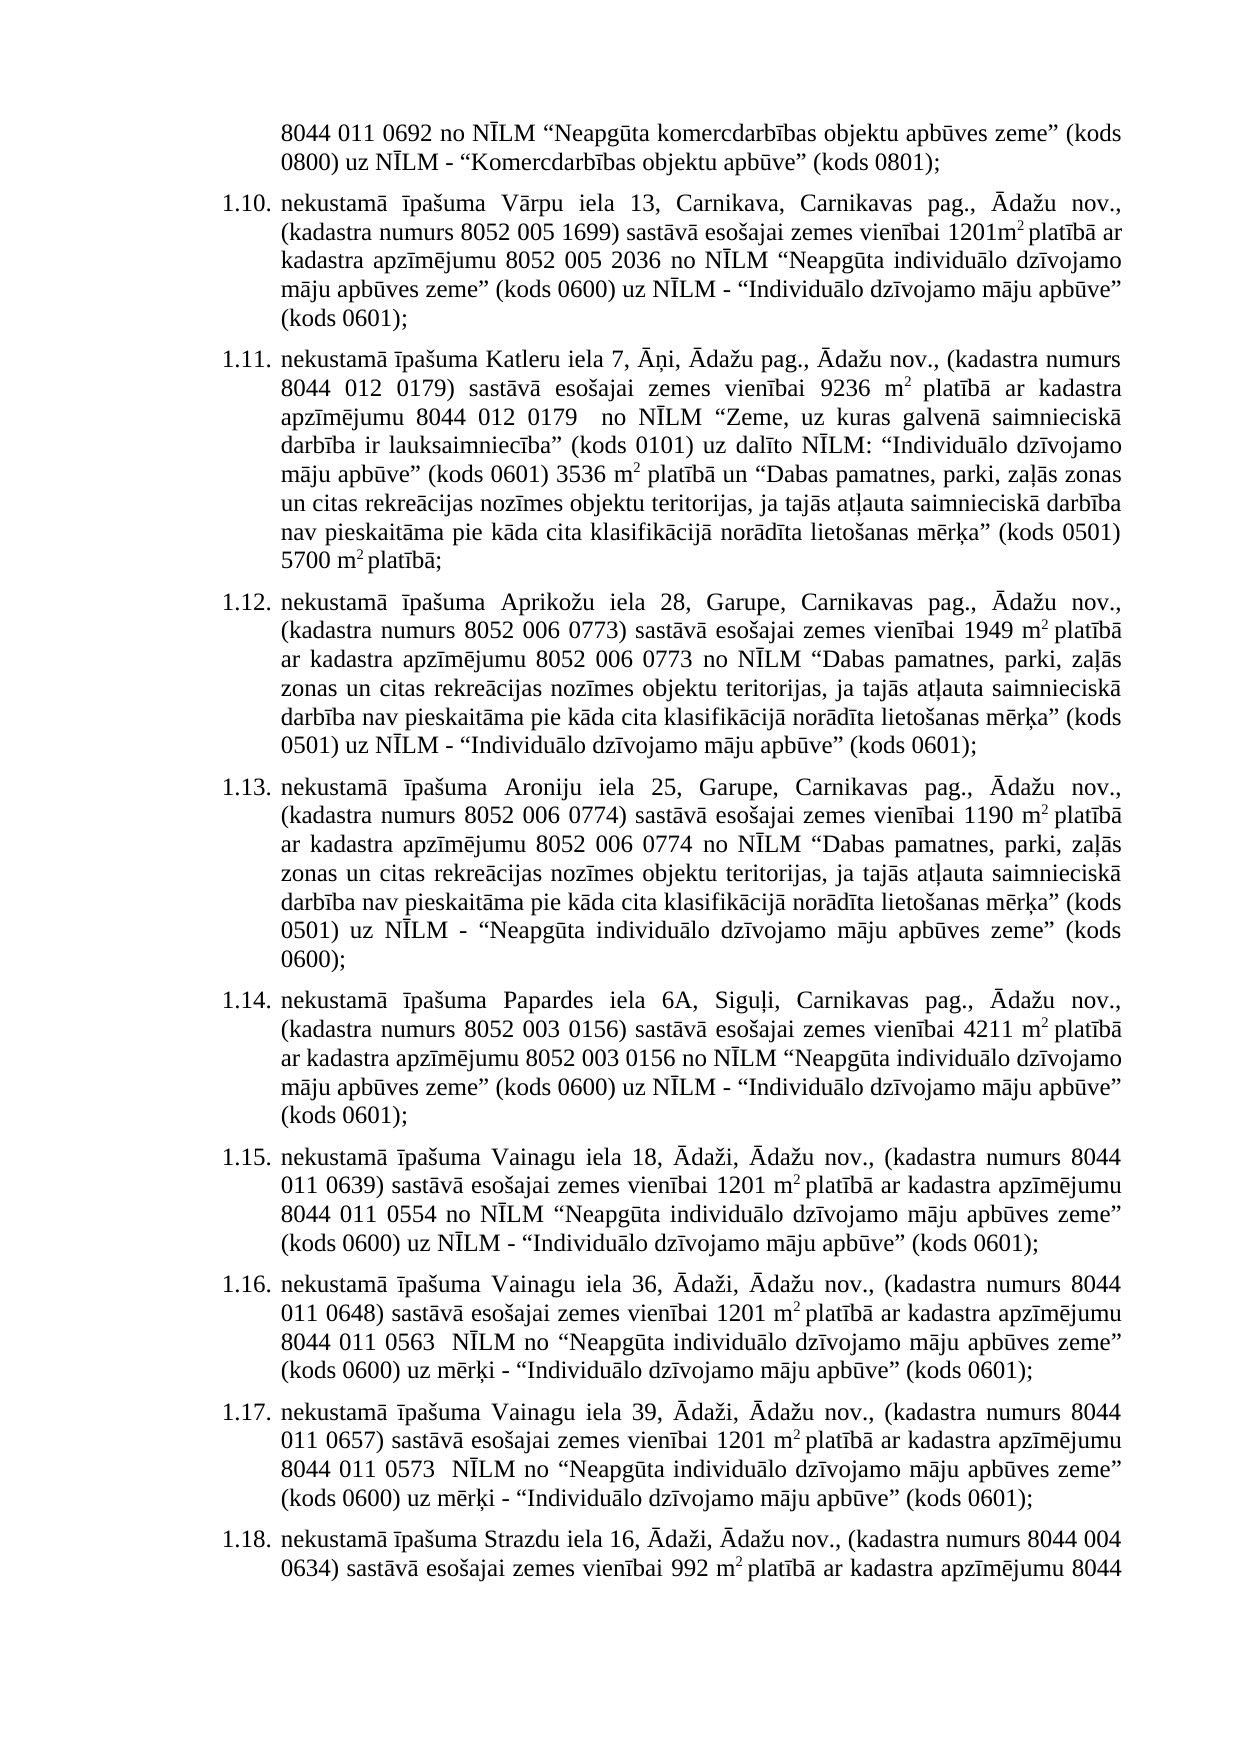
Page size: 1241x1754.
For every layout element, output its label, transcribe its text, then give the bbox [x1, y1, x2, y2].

list nekustamā īpašuma Aroniju iela 25, Garupe, Carnikavas pag., Ādažu nov., (kadastra numurs 8052 006 0774) sastāvā esošajai zemes vienībai 1190 m2 platībā ar kadastra apzīmējumu 8052 006 0774 no NĪLM “Dabas pamatnes, parki, zaļās zonas un citas rekreācijas nozīmes objektu teritorijas, ja tajās atļauta saimnieciskā darbība nav pieskaitāma pie kāda cita klasifikācijā norādīta lietošanas mērķa” (kods 0501) uz NĪLM - “Neapgūta individuālo dzīvojamo māju apbūves zeme” (kods 0600); [222, 772, 1122, 973]
list nekustamā īpašuma Katleru iela 7, Āņi, Ādažu pag., Ādažu nov., (kadastra numurs 8044 012 0179) sastāvā esošajai zemes vienībai 9236 m2 platībā ar kadastra apzīmējumu 8044 012 0179 no NĪLM “Zeme, uz kuras galvenā saimnieciskā darbība ir lauksaimniecība” (kods 0101) uz dalīto NĪLM: “Individuālo dzīvojamo māju apbūve” (kods 0601) 3536 m2 platībā un “Dabas pamatnes, parki, zaļās zonas un citas rekreācijas nozīmes objektu teritorijas, ja tajās atļauta saimnieciskā darbība nav pieskaitāma pie kāda cita klasifikācijā norādīta lietošanas mērķa” (kods 0501) 5700 m2 platībā; [222, 344, 1122, 574]
list nekustamā īpašuma Aprikožu iela 28, Garupe, Carnikavas pag., Ādažu nov., (kadastra numurs 8052 006 0773) sastāvā esošajai zemes vienībai 1949 m2 platībā ar kadastra apzīmējumu 8052 006 0773 no NĪLM “Dabas pamatnes, parki, zaļās zonas un citas rekreācijas nozīmes objektu teritorijas, ja tajās atļauta saimnieciskā darbība nav pieskaitāma pie kāda cita klasifikācijā norādīta lietošanas mērķa” (kods 0501) uz NĪLM - “Individuālo dzīvojamo māju apbūve” (kods 0601); [222, 587, 1122, 759]
list nekustamā īpašuma Vārpu iela 13, Carnikava, Carnikavas pag., Ādažu nov., (kadastra numurs 8052 005 1699) sastāvā esošajai zemes vienībai 1201m2 platībā ar kadastra apzīmējumu 8052 005 2036 no NĪLM “Neapgūta individuālo dzīvojamo māju apbūves zeme” (kods 0600) uz NĪLM - “Individuālo dzīvojamo māju apbūve” (kods 0601); [222, 188, 1122, 332]
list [222, 1524, 1122, 1582]
list nekustamā īpašuma Papardes iela 6A, Siguļi, Carnikavas pag., Ādažu nov., (kadastra numurs 8052 003 0156) sastāvā esošajai zemes vienībai 4211 m2 platībā ar kadastra apzīmējumu 8052 003 0156 no NĪLM “Neapgūta individuālo dzīvojamo māju apbūves zeme” (kods 0600) uz NĪLM - “Individuālo dzīvojamo māju apbūve” (kods 0601); [222, 986, 1122, 1129]
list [222, 118, 1122, 176]
list nekustamā īpašuma Vainagu iela 18, Ādaži, Ādažu nov., (kadastra numurs 8044 011 0639) sastāvā esošajai zemes vienībai 1201 m2 platībā ar kadastra apzīmējumu 8044 011 0554 no NĪLM “Neapgūta individuālo dzīvojamo māju apbūves zeme” (kods 0600) uz NĪLM - “Individuālo dzīvojamo māju apbūve” (kods 0601); [222, 1142, 1122, 1257]
list nekustamā īpašuma Vainagu iela 39, Ādaži, Ādažu nov., (kadastra numurs 8044 011 0657) sastāvā esošajai zemes vienībai 1201 m2 platībā ar kadastra apzīmējumu 8044 011 0573 NĪLM no “Neapgūta individuālo dzīvojamo māju apbūves zeme” (kods 0600) uz mērķi - “Individuālo dzīvojamo māju apbūve” (kods 0601); [222, 1397, 1122, 1512]
list nekustamā īpašuma Vainagu iela 36, Ādaži, Ādažu nov., (kadastra numurs 8044 011 0648) sastāvā esošajai zemes vienībai 1201 m2 platībā ar kadastra apzīmējumu 8044 011 0563 NĪLM no “Neapgūta individuālo dzīvojamo māju apbūves zeme” (kods 0600) uz mērķi - “Individuālo dzīvojamo māju apbūve” (kods 0601); [222, 1269, 1122, 1384]
